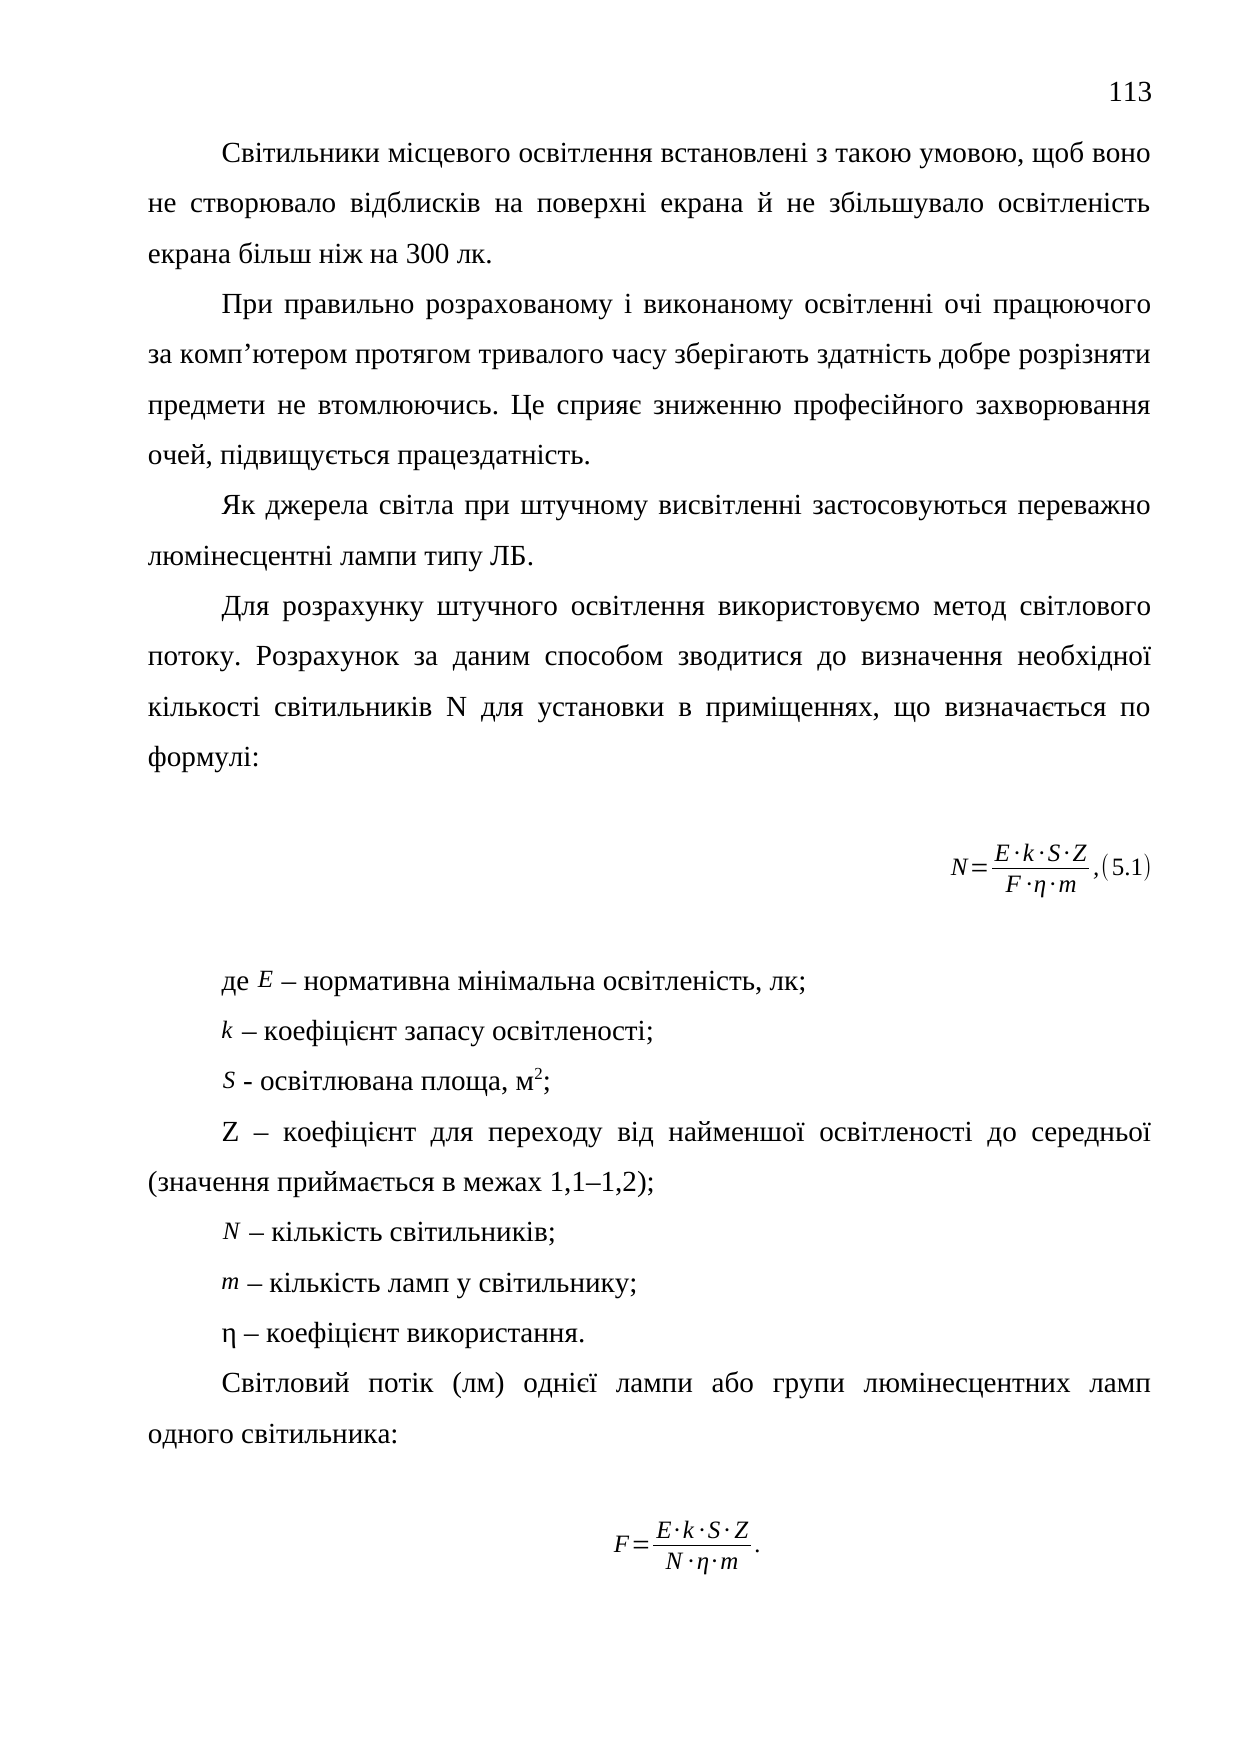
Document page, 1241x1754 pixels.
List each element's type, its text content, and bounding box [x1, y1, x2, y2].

text Z – коефіцієнт для переходу від найменшої освітленості до середньої (значення приймається в межах 1,1–1,2); [148, 1114, 1152, 1198]
text η – коефіцієнт використання. [148, 1315, 1152, 1349]
text - освітлювана площа, м2; [148, 1063, 1152, 1097]
text Як джерела світла при штучному висвітленні застосовуються переважно люмінесцентні лампи типу ЛБ. [148, 487, 1152, 571]
text Для розрахунку штучного освітлення використовуємо метод світлового потоку. Розрахунок за даним способом зводитися до визначення необхідної кількості світильників N для установки в приміщеннях, що визначається по формулі: [148, 588, 1152, 773]
text Світильники місцевого освітлення встановлені з такою умовою, щоб воно не створювало відблисків на поверхні екрана й не збільшувало освітленість екрана більш ніж на 300 лк. [148, 135, 1152, 269]
text – кількість світильників; [148, 1214, 1152, 1248]
text де – нормативна мінімальна освітленість, лк; [148, 963, 1152, 996]
text – кількість ламп у світильнику; [148, 1265, 1152, 1298]
text При правильно розрахованому і виконаному освітленні очі працюючого за комп’ютером протягом тривалого часу зберігають здатність добре розрізняти предмети не втомлюючись. Це сприяє зниженню професійного захворювання очей, підвищується працездатність. [148, 286, 1152, 471]
text – коефіцієнт запасу освітленості; [148, 1013, 1152, 1047]
text Світловий потік (лм) однієї лампи або групи люмінесцентних ламп одного світильника: [148, 1365, 1152, 1449]
